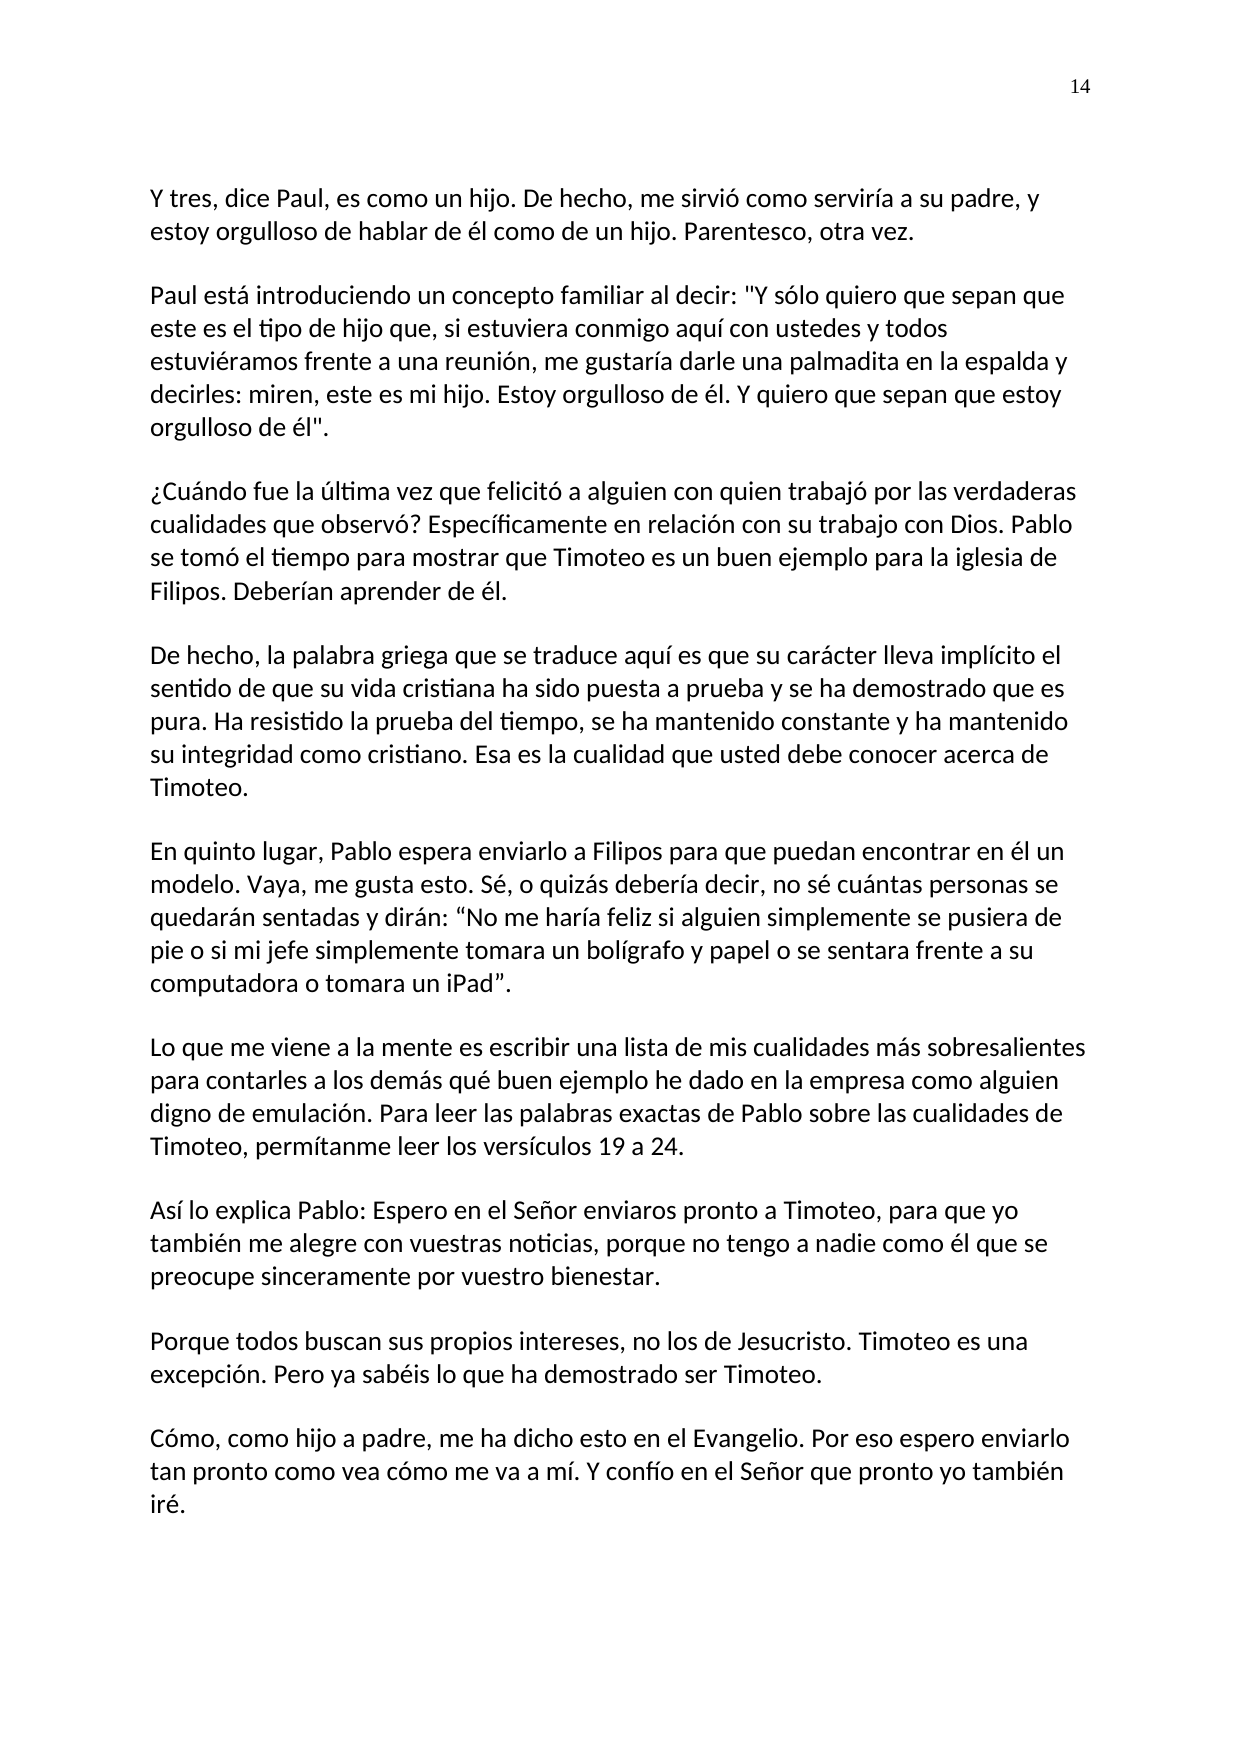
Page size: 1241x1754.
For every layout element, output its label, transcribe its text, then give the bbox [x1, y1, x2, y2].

text ¿Cuándo fue la última vez que felicitó a alguien con quien trabajó por las verdaderas cualidades que observó? Específicamente en relación con su trabajo con Dios. Pablo se tomó el tiempo para mostrar que Timoteo es un buen ejemplo para la iglesia de Filipos. Deberían aprender de él. [150, 474, 1090, 607]
text Porque todos buscan sus propios intereses, no los de Jesucristo. Timoteo es una excepción. Pero ya sabéis lo que ha demostrado ser Timoteo. [150, 1324, 1090, 1390]
text Paul está introduciendo un concepto familiar al decir: "Y sólo quiero que sepan que este es el tipo de hijo que, si estuviera conmigo aquí con ustedes y todos estuviéramos frente a una reunión, me gustaría darle una palmadita en la espalda y decirles: miren, este es mi hijo. Estoy orgulloso de él. Y quiero que sepan que estoy orgulloso de él". [150, 278, 1090, 443]
text De hecho, la palabra griega que se traduce aquí es que su carácter lleva implícito el sentido de que su vida cristiana ha sido puesta a prueba y se ha demostrado que es pura. Ha resistido la prueba del tiempo, se ha mantenido constante y ha mantenido su integridad como cristiano. Esa es la cualidad que usted debe conocer acerca de Timoteo. [150, 638, 1090, 803]
text En quinto lugar, Pablo espera enviarlo a Filipos para que puedan encontrar en él un modelo. Vaya, me gusta esto. Sé, o quizás debería decir, no sé cuántas personas se quedarán sentadas y dirán: “No me haría feliz si alguien simplemente se pusiera de pie o si mi jefe simplemente tomara un bolígrafo y papel o se sentara frente a su computadora o tomara un iPad”. [150, 834, 1090, 999]
text Lo que me viene a la mente es escribir una lista de mis cualidades más sobresalientes para contarles a los demás qué buen ejemplo he dado en la empresa como alguien digno de emulación. Para leer las palabras exactas de Pablo sobre las cualidades de Timoteo, permítanme leer los versículos 19 a 24. [150, 1030, 1090, 1162]
text Cómo, como hijo a padre, me ha dicho esto en el Evangelio. Por eso espero enviarlo tan pronto como vea cómo me va a mí. Y confío en el Señor que pronto yo también iré. [150, 1421, 1090, 1520]
text Y tres, dice Paul, es como un hijo. De hecho, me sirvió como serviría a su padre, y estoy orgulloso de hablar de él como de un hijo. Parentesco, otra vez. [150, 181, 1090, 247]
text Así lo explica Pablo: Espero en el Señor enviaros pronto a Timoteo, para que yo también me alegre con vuestras noticias, porque no tengo a nadie como él que se preocupe sinceramente por vuestro bienestar. [150, 1193, 1090, 1293]
